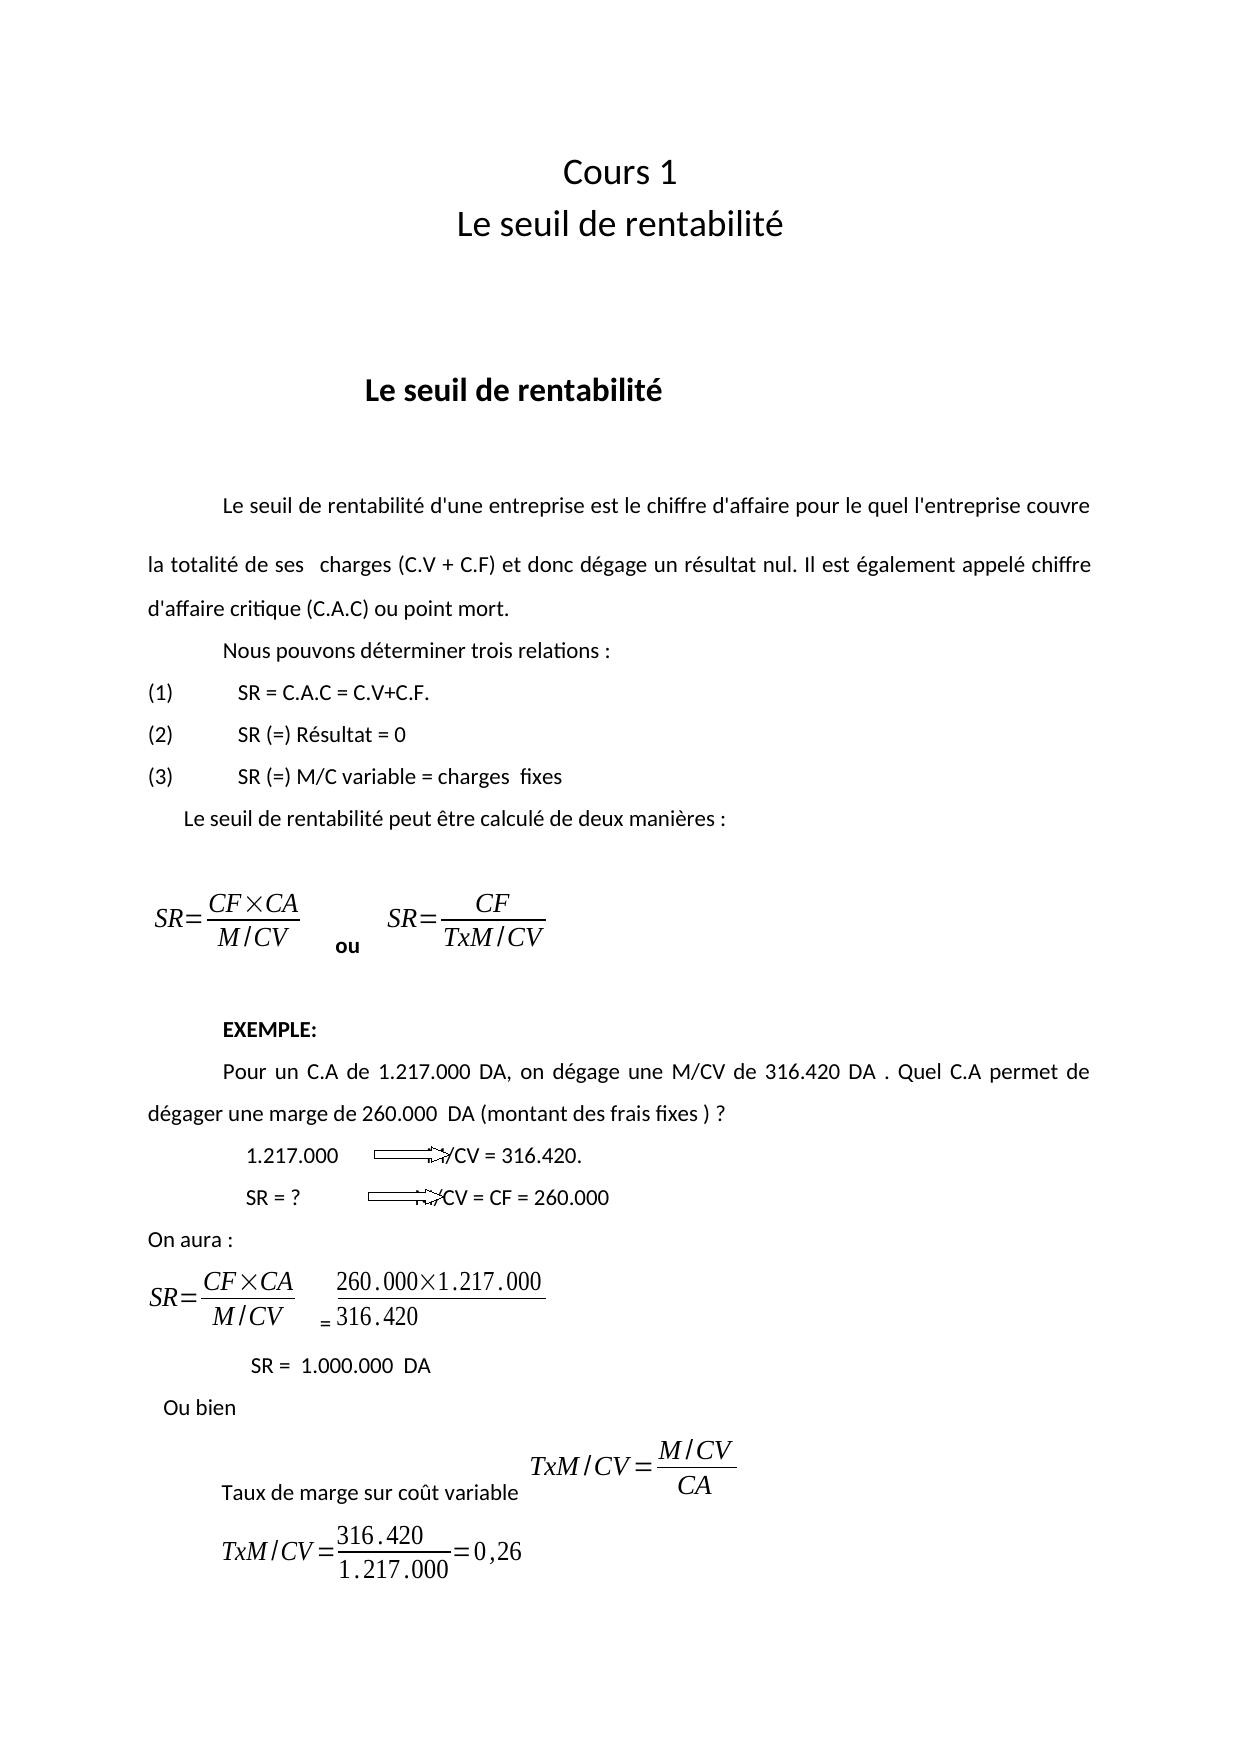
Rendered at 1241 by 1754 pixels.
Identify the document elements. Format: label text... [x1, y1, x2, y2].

list SR (=) Résultat = 0 [148, 720, 1093, 748]
text SR = ? M/CV = CF = 260.000 [148, 1183, 1093, 1211]
text Pour un C.A de 1.217.000 DA, on dégage une M/CV de 316.420 DA . Quel C.A permet de dégager une marge de 260.000 DA (montant des frais fixes ) ? [148, 1057, 1093, 1127]
text Le seuil de rentabilité d'une entreprise est le chiffre d'affaire pour le quel l'entreprise couvre la totalité de ses charges (C.V + C.F) et donc dégage un résultat nul. Il est également appelé chiffre d'affaire critique (C.A.C) ou point mort. [148, 491, 1093, 622]
text On aura : [148, 1225, 1093, 1253]
text Le seuil de rentabilité peut être calculé de deux manières : [148, 804, 1093, 832]
list SR = C.A.C = C.V+C.F. [148, 678, 1093, 706]
text ou [148, 888, 1093, 959]
text Nous pouvons déterminer trois relations : [148, 636, 1093, 664]
text Taux de marge sur coût variable [148, 1436, 1093, 1506]
text Le seuil de rentabilité [148, 369, 1093, 410]
text Ou bien [148, 1393, 1093, 1422]
text = [148, 1267, 1093, 1338]
text EXEMPLE: [148, 1015, 1093, 1043]
text Cours 1 [148, 148, 1093, 193]
text Le seuil de rentabilité [148, 200, 1093, 246]
text SR = 1.000.000 DA [148, 1352, 1093, 1379]
list SR (=) M/C variable = charges fixes [148, 762, 1093, 790]
text 1.217.000 M/CV = 316.420. [148, 1141, 1093, 1169]
